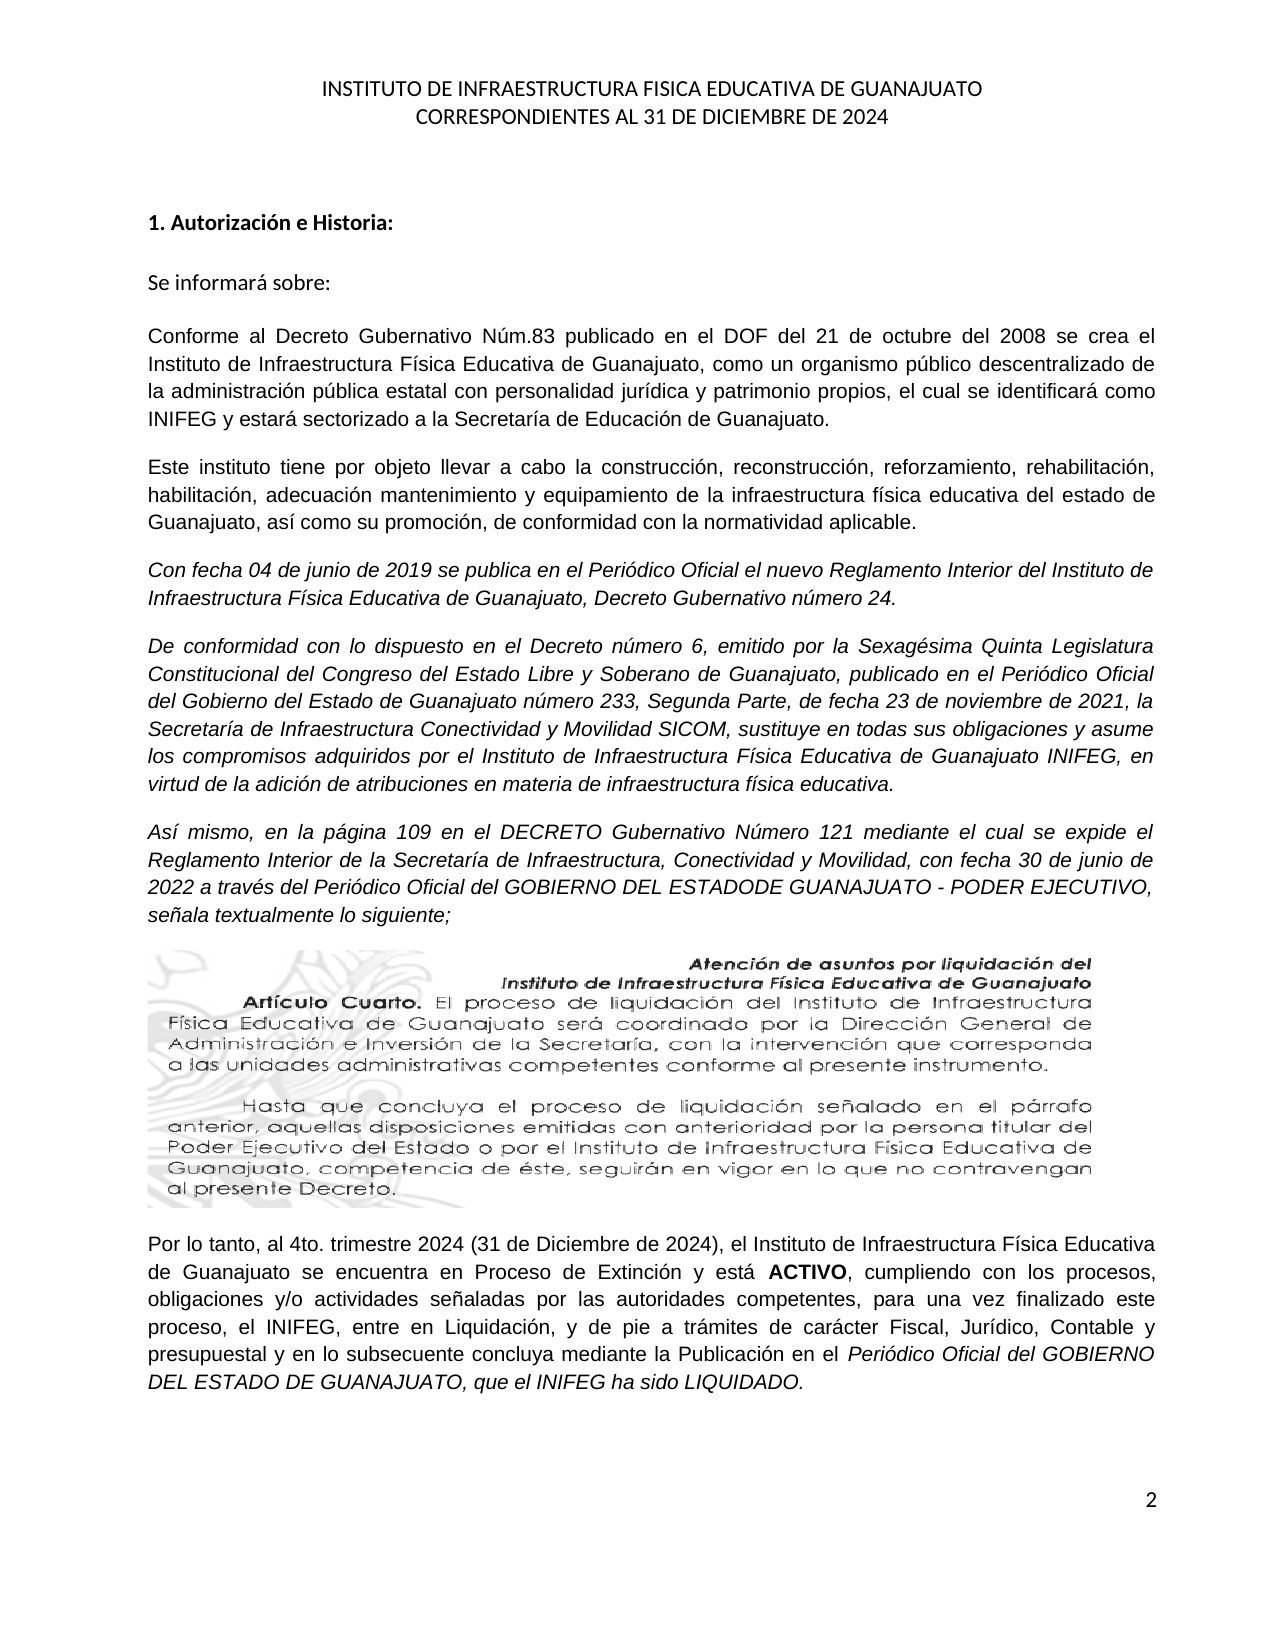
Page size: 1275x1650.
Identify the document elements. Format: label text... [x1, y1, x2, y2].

subtitle 1. Autorización e Historia: [148, 208, 1157, 236]
text Este instituto tiene por objeto llevar a cabo la construcción, reconstrucción, reforzamiento, rehabilitación, habilitación, adecuación mantenimiento y equipamiento de la infraestructura física educativa del estado de Guanajuato, así como su promoción, de conformidad con la normatividad aplicable. [148, 455, 1157, 534]
text De conformidad con lo dispuesto en el Decreto número 6, emitido por la Sexagésima Quinta Legislatura Constitucional del Congreso del Estado Libre y Soberano de Guanajuato, publicado en el Periódico Oficial del Gobierno del Estado de Guanajuato número 233, Segunda Parte, de fecha 23 de noviembre de 2021, la Secretaría de Infraestructura Conectividad y Movilidad SICOM, sustituye en todas sus obligaciones y asume los compromisos adquiridos por el Instituto de Infraestructura Física Educativa de Guanajuato INIFEG, en virtud de la adición de atribuciones en materia de infraestructura física educativa. [148, 634, 1157, 796]
text Por lo tanto, al 4to. trimestre 2024 (31 de Diciembre de 2024), el Instituto de Infraestructura Física Educativa de Guanajuato se encuentra en Proceso de Extinción y está ACTIVO, cumpliendo con los procesos, obligaciones y/o actividades señaladas por las autoridades competentes, para una vez finalizado este proceso, el INIFEG, entre en Liquidación, y de pie a trámites de carácter Fiscal, Jurídico, Contable y presupuestal y en lo subsecuente concluya mediante la Publicación en el Periódico Oficial del GOBIERNO DEL ESTADO DE GUANAJUATO, que el INIFEG ha sido LIQUIDADO. [148, 1232, 1157, 1393]
text Con fecha 04 de junio de 2019 se publica en el Periódico Oficial el nuevo Reglamento Interior del Instituto de Infraestructura Física Educativa de Guanajuato, Decreto Gubernativo número 24. [148, 558, 1157, 610]
text Se informará sobre: [148, 268, 1157, 296]
text Conforme al Decreto Gubernativo Núm.83 publicado en el DOF del 21 de octubre del 2008 se crea el Instituto de Infraestructura Física Educativa de Guanajuato, como un organismo público descentralizado de la administración pública estatal con personalidad jurídica y patrimonio propios, el cual se identificará como INIFEG y estará sectorizado a la Secretaría de Educación de Guanajuato. [148, 324, 1157, 431]
picture [147, 950, 1106, 1208]
text Así mismo, en la página 109 en el DECRETO Gubernativo Número 121 mediante el cual se expide el Reglamento Interior de la Secretaría de Infraestructura, Conectividad y Movilidad, con fecha 30 de junio de 2022 a través del Periódico Oficial del GOBIERNO DEL ESTADODE GUANAJUATO - PODER EJECUTIVO, señala textualmente lo siguiente; [148, 820, 1157, 926]
